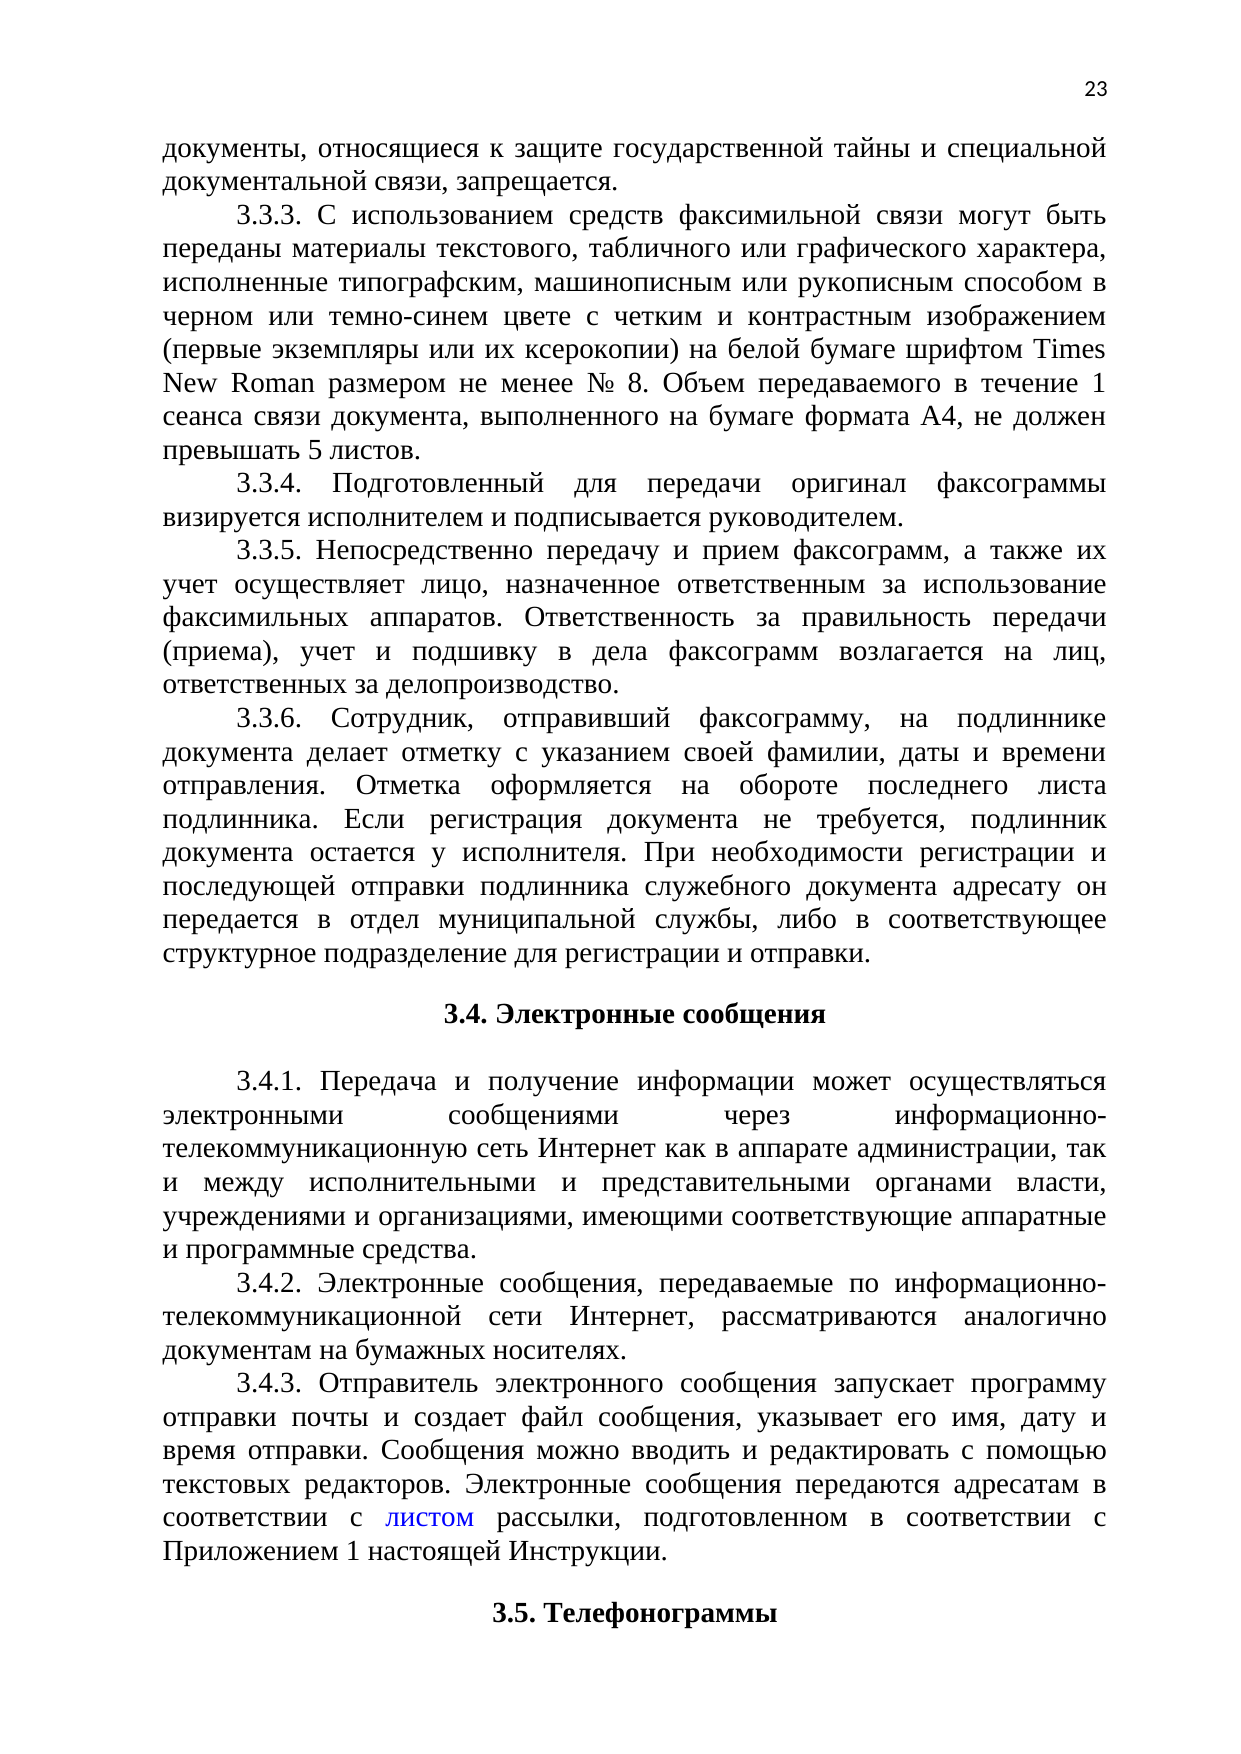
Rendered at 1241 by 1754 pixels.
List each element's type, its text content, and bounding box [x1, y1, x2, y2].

text 3.4.1. Передача и получение информации может осуществляться электронными сообщениями через информационно-телекоммуникационную сеть Интернет как в аппарате администрации, так и между исполнительными и представительными органами власти, учреждениями и организациями, имеющими соответствующие аппаратные и программные средства. [162, 1063, 1107, 1265]
text 3.3.6. Сотрудник, отправивший факсограмму, на подлиннике документа делает отметку с указанием своей фамилии, даты и времени отправления. Отметка оформляется на обороте последнего листа подлинника. Если регистрация документа не требуется, подлинник документа остается у исполнителя. При необходимости регистрации и последующей отправки подлинника служебного документа адресату он передается в отдел муниципальной службы, либо в соответствующее структурное подразделение для регистрации и отправки. [162, 700, 1107, 968]
title 3.5. Телефонограммы [162, 1595, 1107, 1628]
text 3.4.2. Электронные сообщения, передаваемые по информационно-телекоммуникационной сети Интернет, рассматриваются аналогично документам на бумажных носителях. [162, 1265, 1107, 1365]
text 3.3.3. С использованием средств факсимильной связи могут быть переданы материалы текстового, табличного или графического характера, исполненные типографским, машинописным или рукописным способом в черном или темно-синем цвете с четким и контрастным изображением (первые экземпляры или их ксерокопии) на белой бумаге шрифтом Times New Roman размером не менее № 8. Объем передаваемого в течение 1 сеанса связи документа, выполненного на бумаге формата А4, не должен превышать 5 листов. [162, 197, 1107, 465]
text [162, 130, 1107, 197]
text 3.4.3. Отправитель электронного сообщения запускает программу отправки почты и создает файл сообщения, указывает его имя, дату и время отправки. Сообщения можно вводить и редактировать с помощью текстовых редакторов. Электронные сообщения передаются адресатам в соответствии с листом рассылки, подготовленном в соответствии с Приложением 1 настоящей Инструкции. [162, 1365, 1107, 1567]
text 3.3.5. Непосредственно передачу и прием факсограмм, а также их учет осуществляет лицо, назначенное ответственным за использование факсимильных аппаратов. Ответственность за правильность передачи (приема), учет и подшивку в дела факсограмм возлагается на лиц, ответственных за делопроизводство. [162, 532, 1107, 700]
title 3.4. Электронные сообщения [162, 996, 1107, 1030]
text 3.3.4. Подготовленный для передачи оригинал факсограммы визируется исполнителем и подписывается руководителем. [162, 465, 1107, 532]
